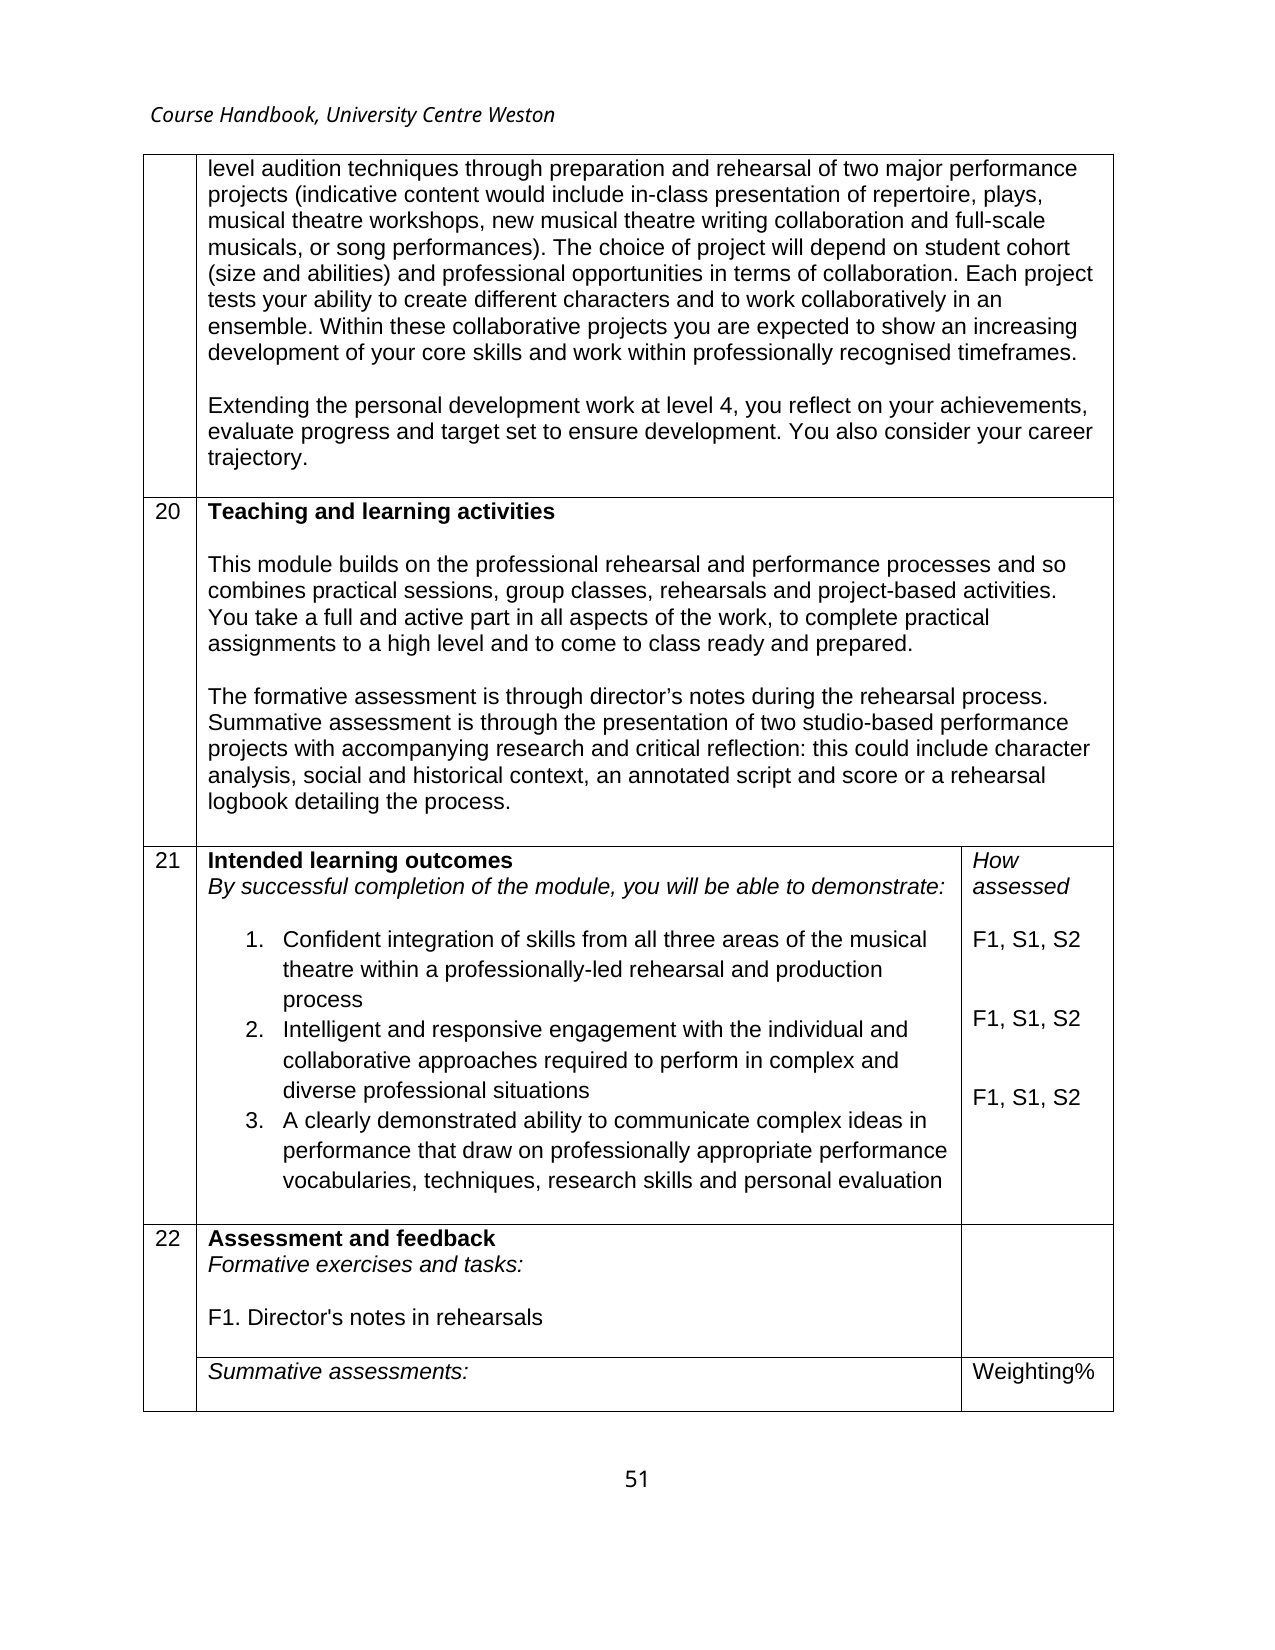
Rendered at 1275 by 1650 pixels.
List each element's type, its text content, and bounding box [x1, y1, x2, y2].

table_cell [197, 155, 1113, 497]
table_cell [962, 1225, 1113, 1357]
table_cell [197, 1358, 961, 1411]
table_cell 19 [144, 155, 196, 497]
table_cell Teaching and learning activities This module builds on the professional rehearsal and performance processes and so combines practical sessions, group classes, rehearsals and project-based activities. You take a full and active part in all aspects of the work, to complete practical assignments to a high level and to come to class ready and prepared. The formative assessment is through director’s notes during the rehearsal process. Summative assessment is through the presentation of two studio-based performance projects with accompanying research and critical reflection: this could include character analysis, social and historical context, an annotated script and score or a rehearsal logbook detailing the process. [197, 498, 1113, 846]
table_cell 21 [144, 847, 196, 1224]
table_cell How assessed F1, S1, S2 F1, S1, S2 F1, S1, S2 [962, 847, 1113, 1224]
table_cell Weighting% 50% 50% [962, 1358, 1113, 1411]
table_cell Assessment and feedback Formative exercises and tasks: F1. Director's notes in rehearsals [197, 1225, 961, 1357]
table_cell 22 [144, 1225, 196, 1411]
table_cell 20 [144, 498, 196, 846]
table_cell Intended learning outcomes By successful completion of the module, you will be able to demonstrate: Confident integration of skills from all three areas of the musical theatre within a professionally-led rehearsal and production process Intelligent and responsive engagement with the individual and collaborative approaches required to perform in complex and diverse professional situations A clearly demonstrated ability to communicate complex ideas in performance that draw on professionally appropriate performance vocabularies, techniques, research skills and personal evaluation [197, 847, 961, 1224]
